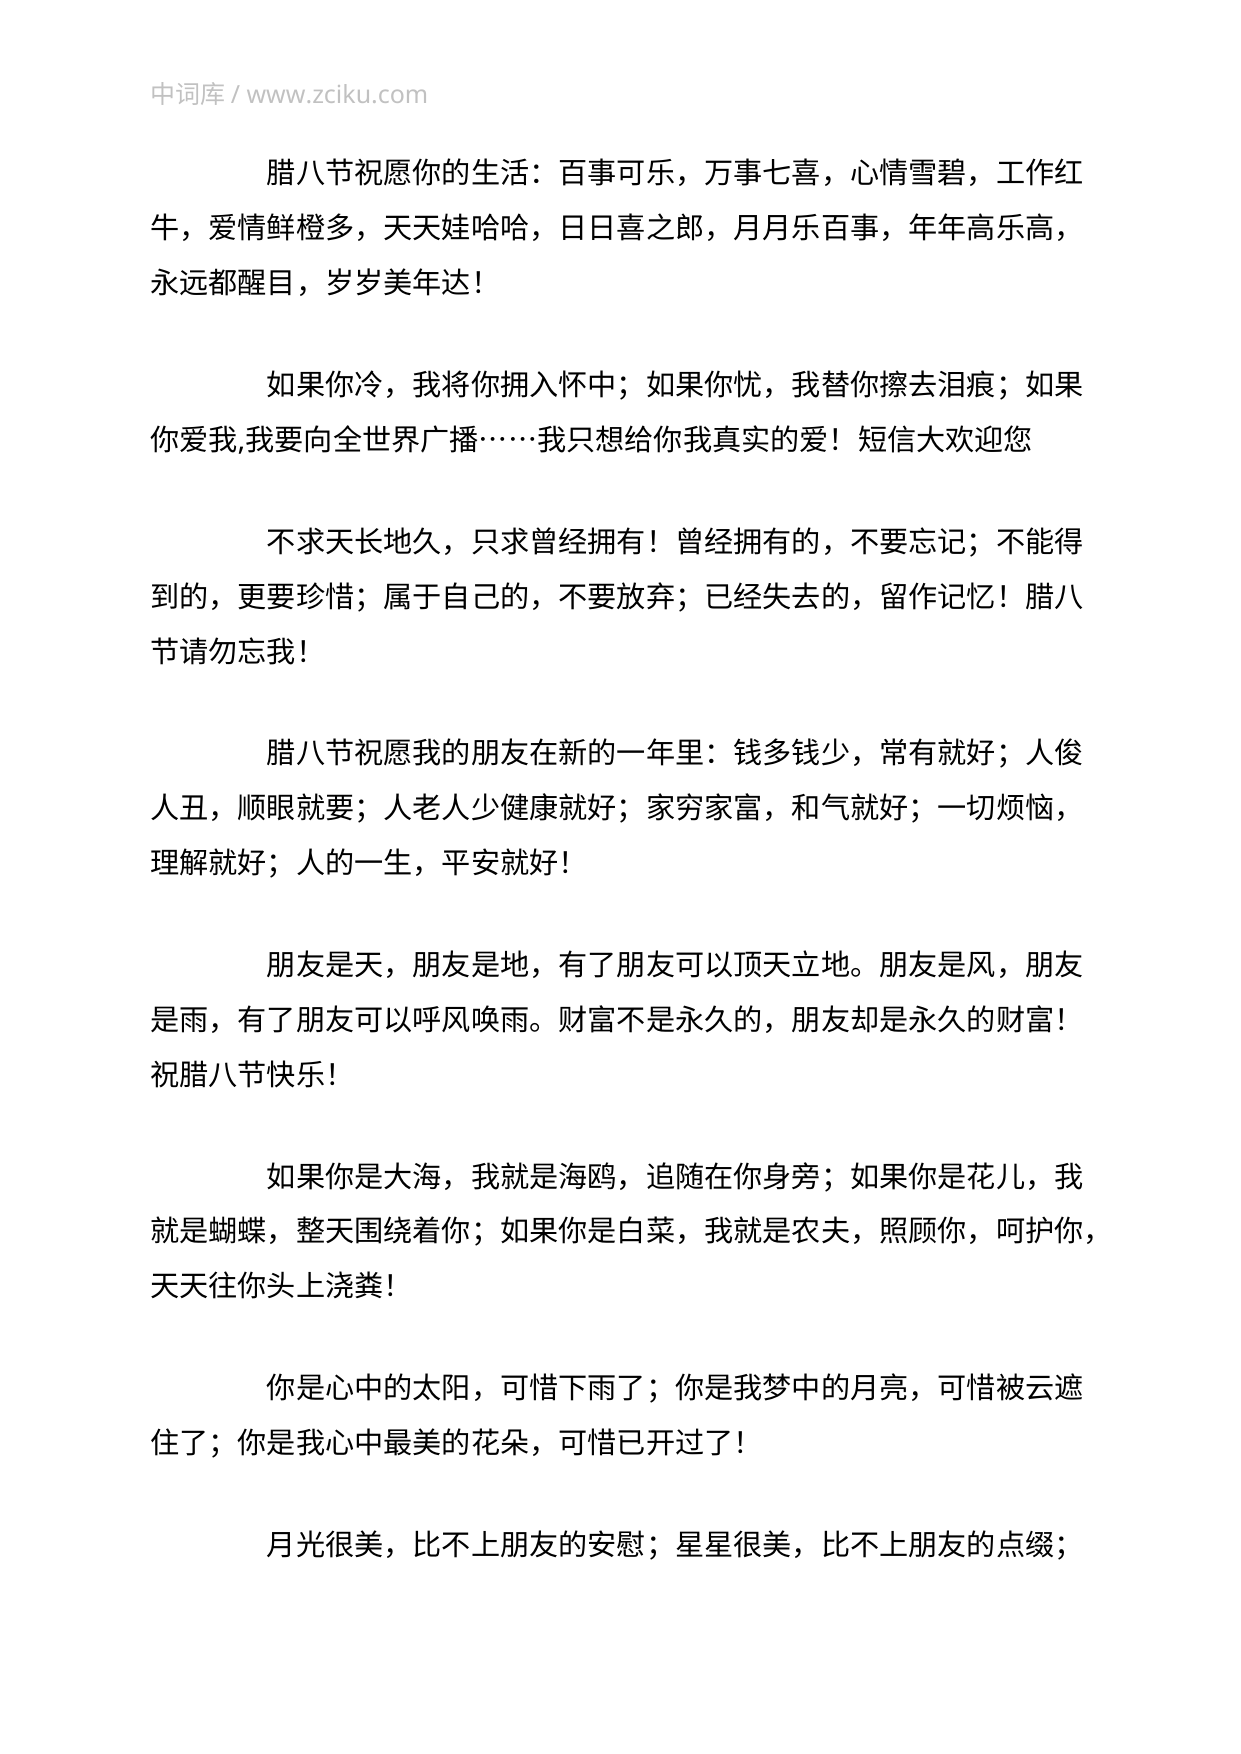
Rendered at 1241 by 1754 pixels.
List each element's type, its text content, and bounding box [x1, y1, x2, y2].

text 不求天长地久，只求曾经拥有！曾经拥有的，不要忘记；不能得到的，更要珍惜；属于自己的，不要放弃；已经失去的，留作记忆！腊八节请勿忘我！ [150, 518, 1090, 671]
text 如果你冷，我将你拥入怀中；如果你忧，我替你擦去泪痕；如果你爱我,我要向全世界广播……我只想给你我真实的爱！短信大欢迎您 [150, 362, 1090, 459]
text 你是心中的太阳，可惜下雨了；你是我梦中的月亮，可惜被云遮住了；你是我心中最美的花朵，可惜已开过了！ [150, 1365, 1090, 1462]
text 朋友是天，朋友是地，有了朋友可以顶天立地。朋友是风，朋友是雨，有了朋友可以呼风唤雨。财富不是永久的，朋友却是永久的财富！祝腊八节快乐！ [150, 942, 1090, 1094]
text 腊八节祝愿我的朋友在新的一年里：钱多钱少，常有就好；人俊人丑，顺眼就要；人老人少健康就好；家穷家富，和气就好；一切烦恼，理解就好；人的一生，平安就好！ [150, 730, 1090, 882]
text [150, 1521, 1090, 1564]
text 腊八节祝愿你的生活：百事可乐，万事七喜，心情雪碧，工作红牛，爱情鲜橙多，天天娃哈哈，日日喜之郎，月月乐百事，年年高乐高，永远都醒目，岁岁美年达！ [150, 150, 1090, 302]
text 如果你是大海，我就是海鸥，追随在你身旁；如果你是花儿，我就是蝴蝶，整天围绕着你；如果你是白菜，我就是农夫，照顾你，呵护你，天天往你头上浇粪！ [150, 1153, 1090, 1305]
